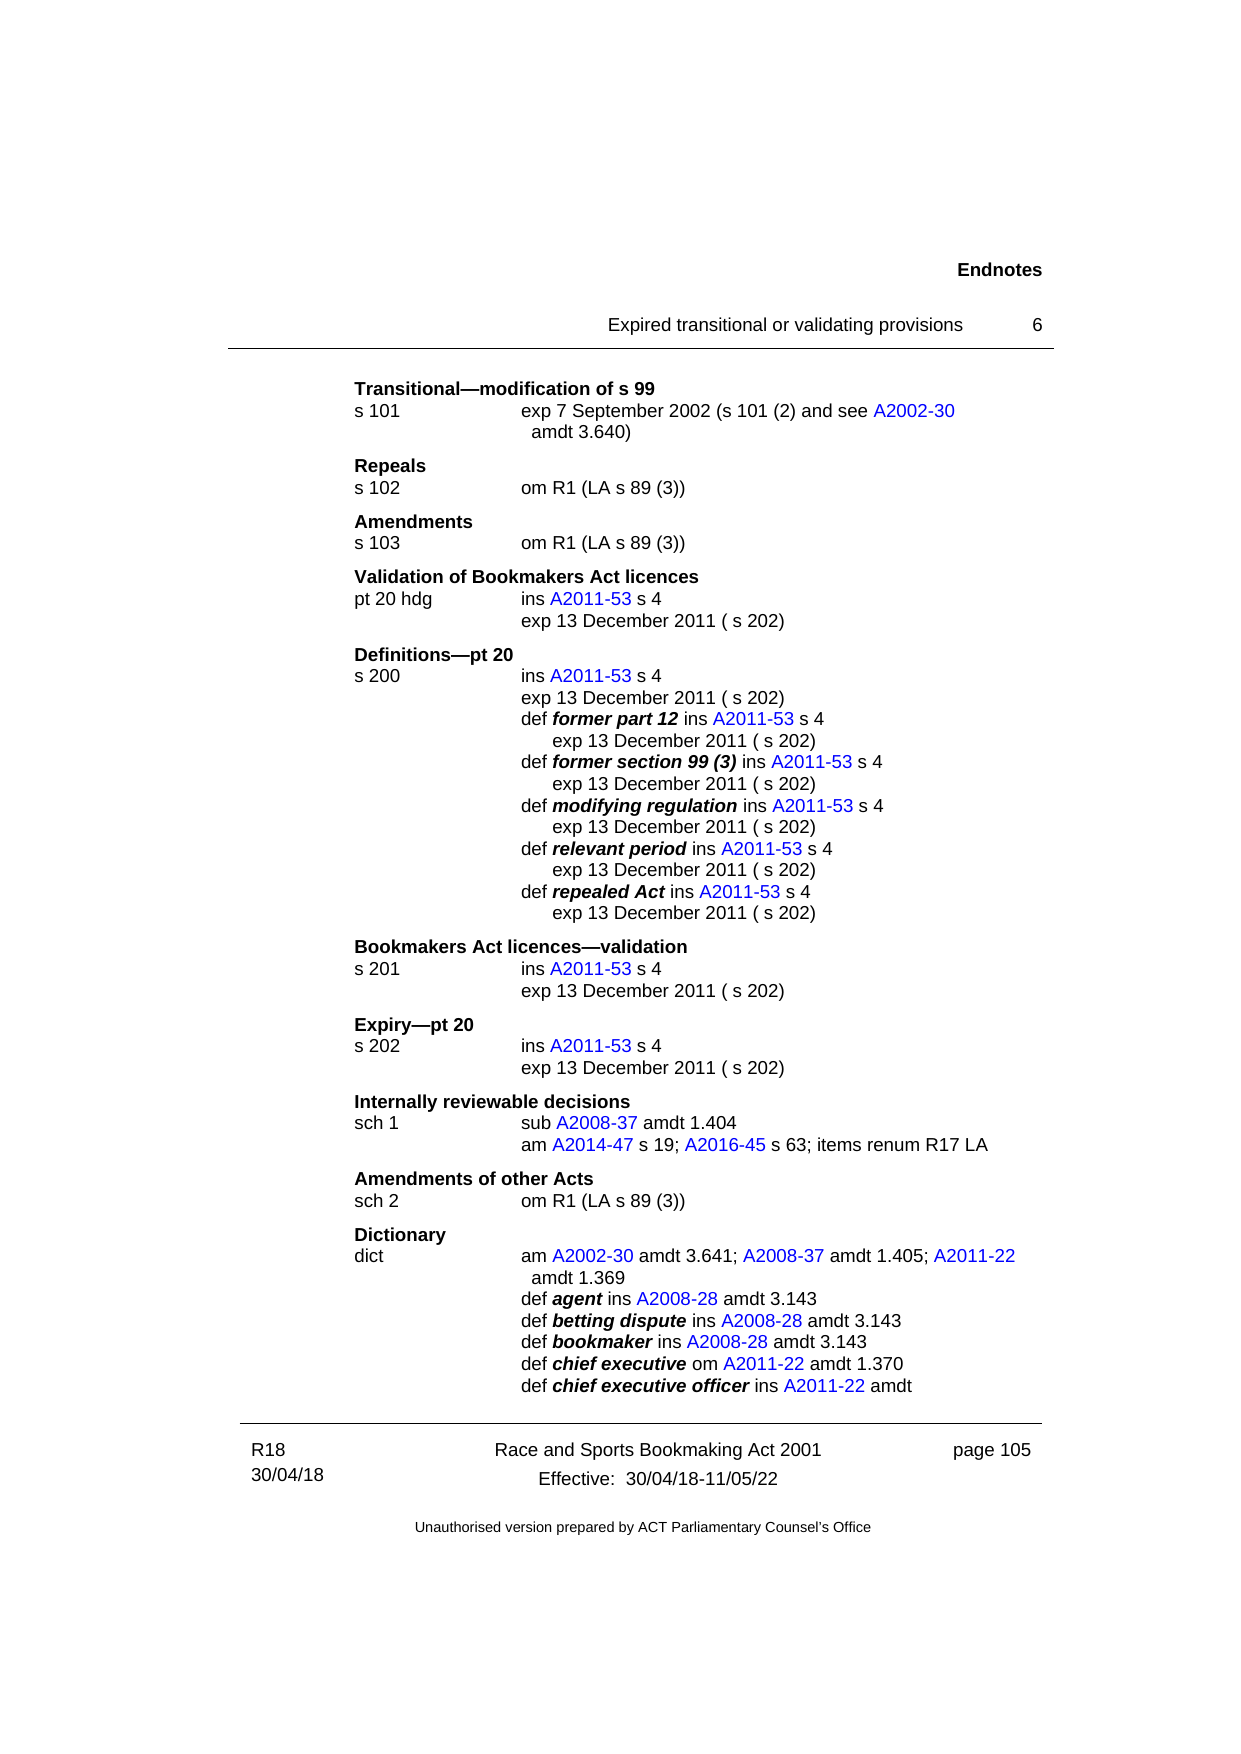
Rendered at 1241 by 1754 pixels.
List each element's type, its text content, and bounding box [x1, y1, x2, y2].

text Amendments [354, 511, 1042, 532]
text exp 13 December 2011 ( s 202) [354, 730, 1042, 751]
text Bookmakers Act licences—validation [354, 936, 1042, 958]
text exp 13 December 2011 ( s 202) [354, 859, 1042, 881]
text s 101 exp 7 September 2002 (s 101 (2) and see A2002-30 amdt 3.640) [354, 399, 1042, 442]
text pt 20 hdg ins A2011-53 s 4 [354, 588, 1042, 609]
text exp 13 December 2011 ( s 202) [354, 773, 1042, 794]
text s 102 om R1 (LA s 89 (3)) [354, 477, 1042, 498]
text dict am A2002-30 amdt 3.641; A2008-37 amdt 1.405; A2011-22 amdt 1.369 [354, 1245, 1042, 1288]
text s 202 ins A2011-53 s 4 [354, 1035, 1042, 1057]
text exp 13 December 2011 ( s 202) [354, 1057, 1042, 1078]
text def agent ins A2008-28 amdt 3.143 [354, 1288, 1042, 1310]
text def repealed Act ins A2011-53 s 4 [354, 881, 1042, 902]
text Internally reviewable decisions [354, 1091, 1042, 1112]
text s 200 ins A2011-53 s 4 [354, 665, 1042, 687]
text Definitions—pt 20 [354, 643, 1042, 665]
text s 103 om R1 (LA s 89 (3)) [354, 532, 1042, 554]
text Dictionary [354, 1223, 1042, 1245]
text s 201 ins A2011-53 s 4 [354, 958, 1042, 979]
text def relevant period ins A2011-53 s 4 [354, 837, 1042, 859]
text def betting dispute ins A2008-28 amdt 3.143 [354, 1310, 1042, 1331]
text def modifying regulation ins A2011-53 s 4 [354, 794, 1042, 816]
text Expiry—pt 20 [354, 1013, 1042, 1035]
text exp 13 December 2011 ( s 202) [354, 609, 1042, 631]
text Validation of Bookmakers Act licences [354, 566, 1042, 588]
text exp 13 December 2011 ( s 202) [354, 816, 1042, 837]
text exp 13 December 2011 ( s 202) [354, 902, 1042, 924]
text Amendments of other Acts [354, 1168, 1042, 1189]
text def chief executive officer ins A2011-22 amdt [354, 1374, 1042, 1396]
text def chief executive om A2011-22 amdt 1.370 [354, 1353, 1042, 1374]
text Transitional—modification of s 99 [354, 378, 1042, 399]
text sch 1 sub A2008-37 amdt 1.404 [354, 1112, 1042, 1134]
text exp 13 December 2011 ( s 202) [354, 687, 1042, 708]
text exp 13 December 2011 ( s 202) [354, 979, 1042, 1001]
text Repeals [354, 455, 1042, 477]
text sch 2 om R1 (LA s 89 (3)) [354, 1189, 1042, 1211]
text def former part 12 ins A2011-53 s 4 [354, 708, 1042, 730]
text def bookmaker ins A2008-28 amdt 3.143 [354, 1331, 1042, 1353]
text am A2014-47 s 19; A2016-45 s 63; items renum R17 LA [354, 1134, 1042, 1155]
text def former section 99 (3) ins A2011-53 s 4 [354, 751, 1042, 773]
